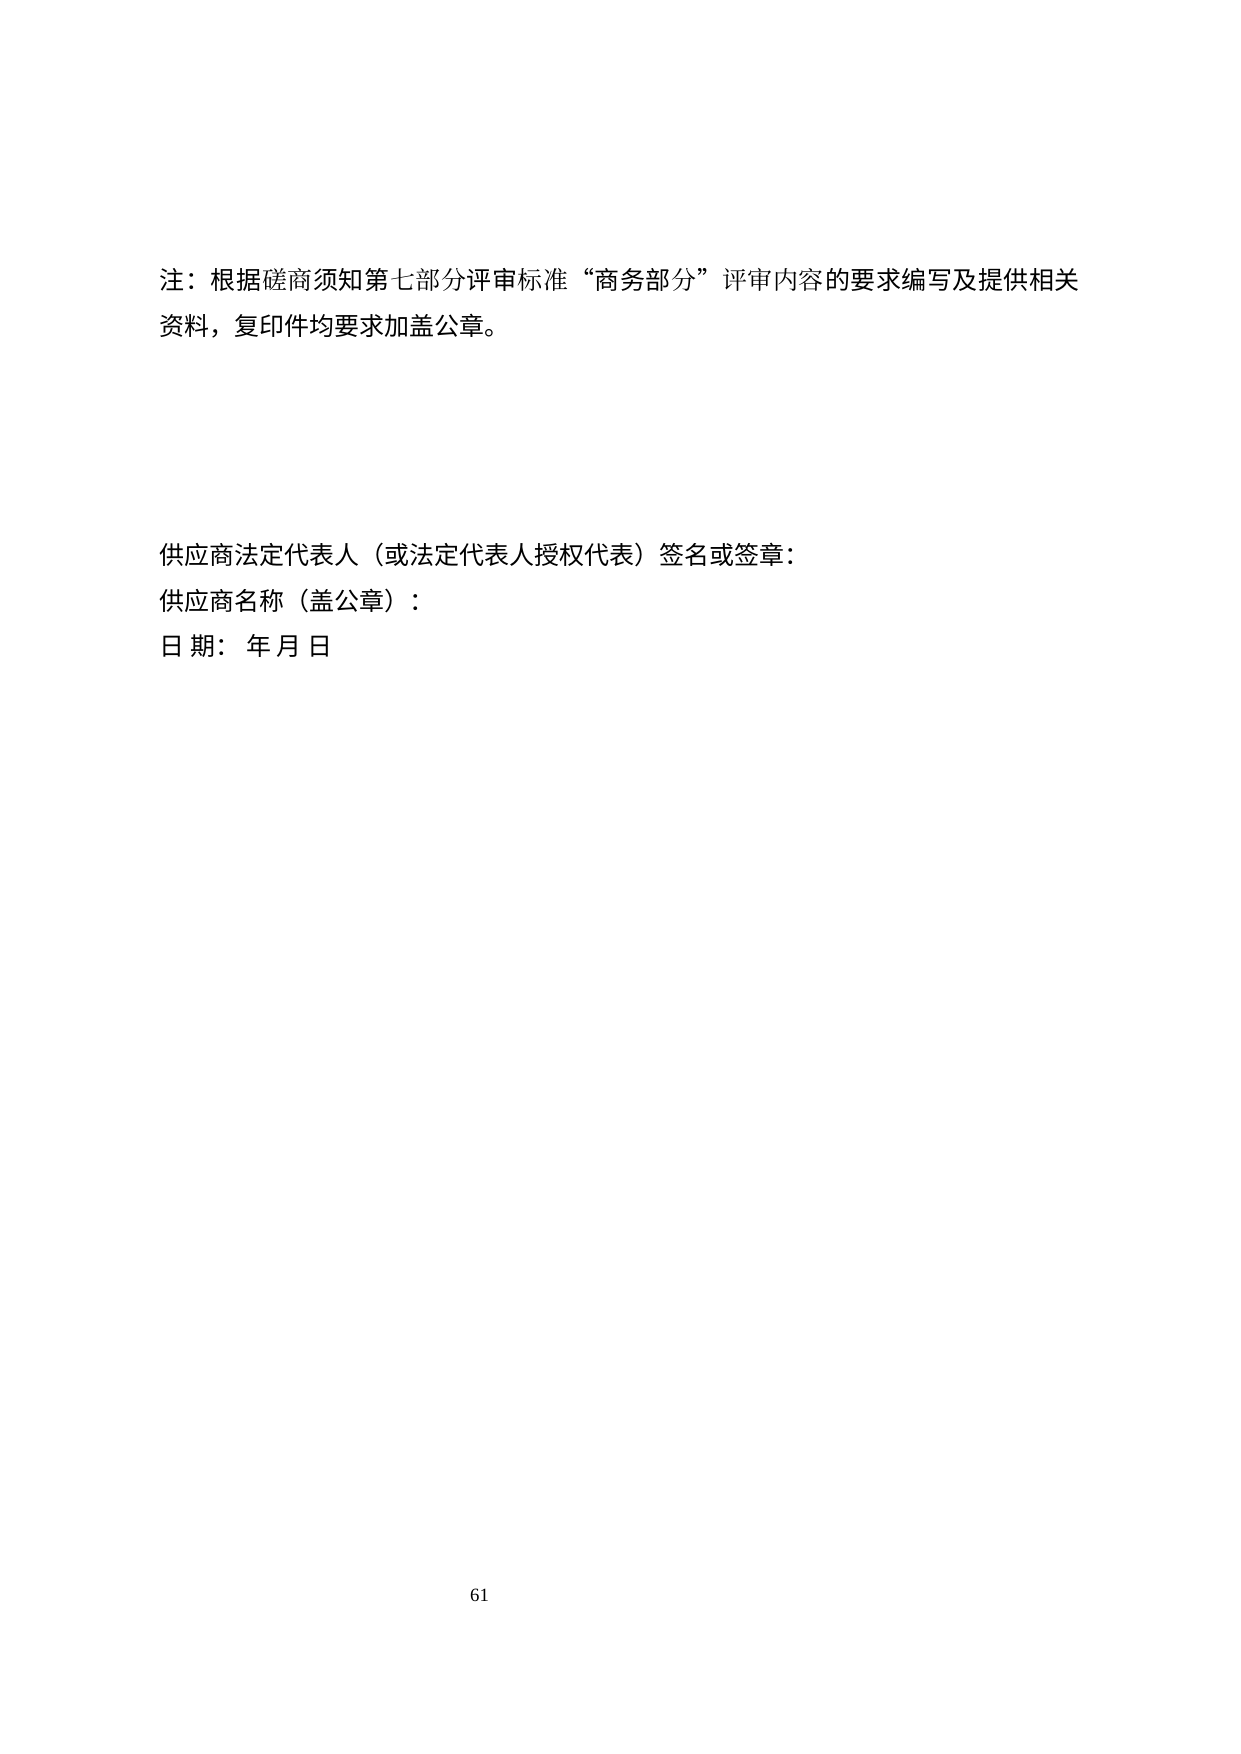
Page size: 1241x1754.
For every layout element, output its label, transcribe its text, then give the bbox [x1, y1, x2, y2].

text 日 期： 年 月 日 [159, 619, 1081, 665]
text 供应商名称（盖公章）： [159, 573, 1081, 619]
text 注：根据磋商须知第七部分评审标准“商务部分”评审内容的要求编写及提供相关资料，复印件均要求加盖公章。 [159, 252, 1081, 344]
text 供应商法定代表人（或法定代表人授权代表）签名或签章： [159, 527, 1081, 573]
